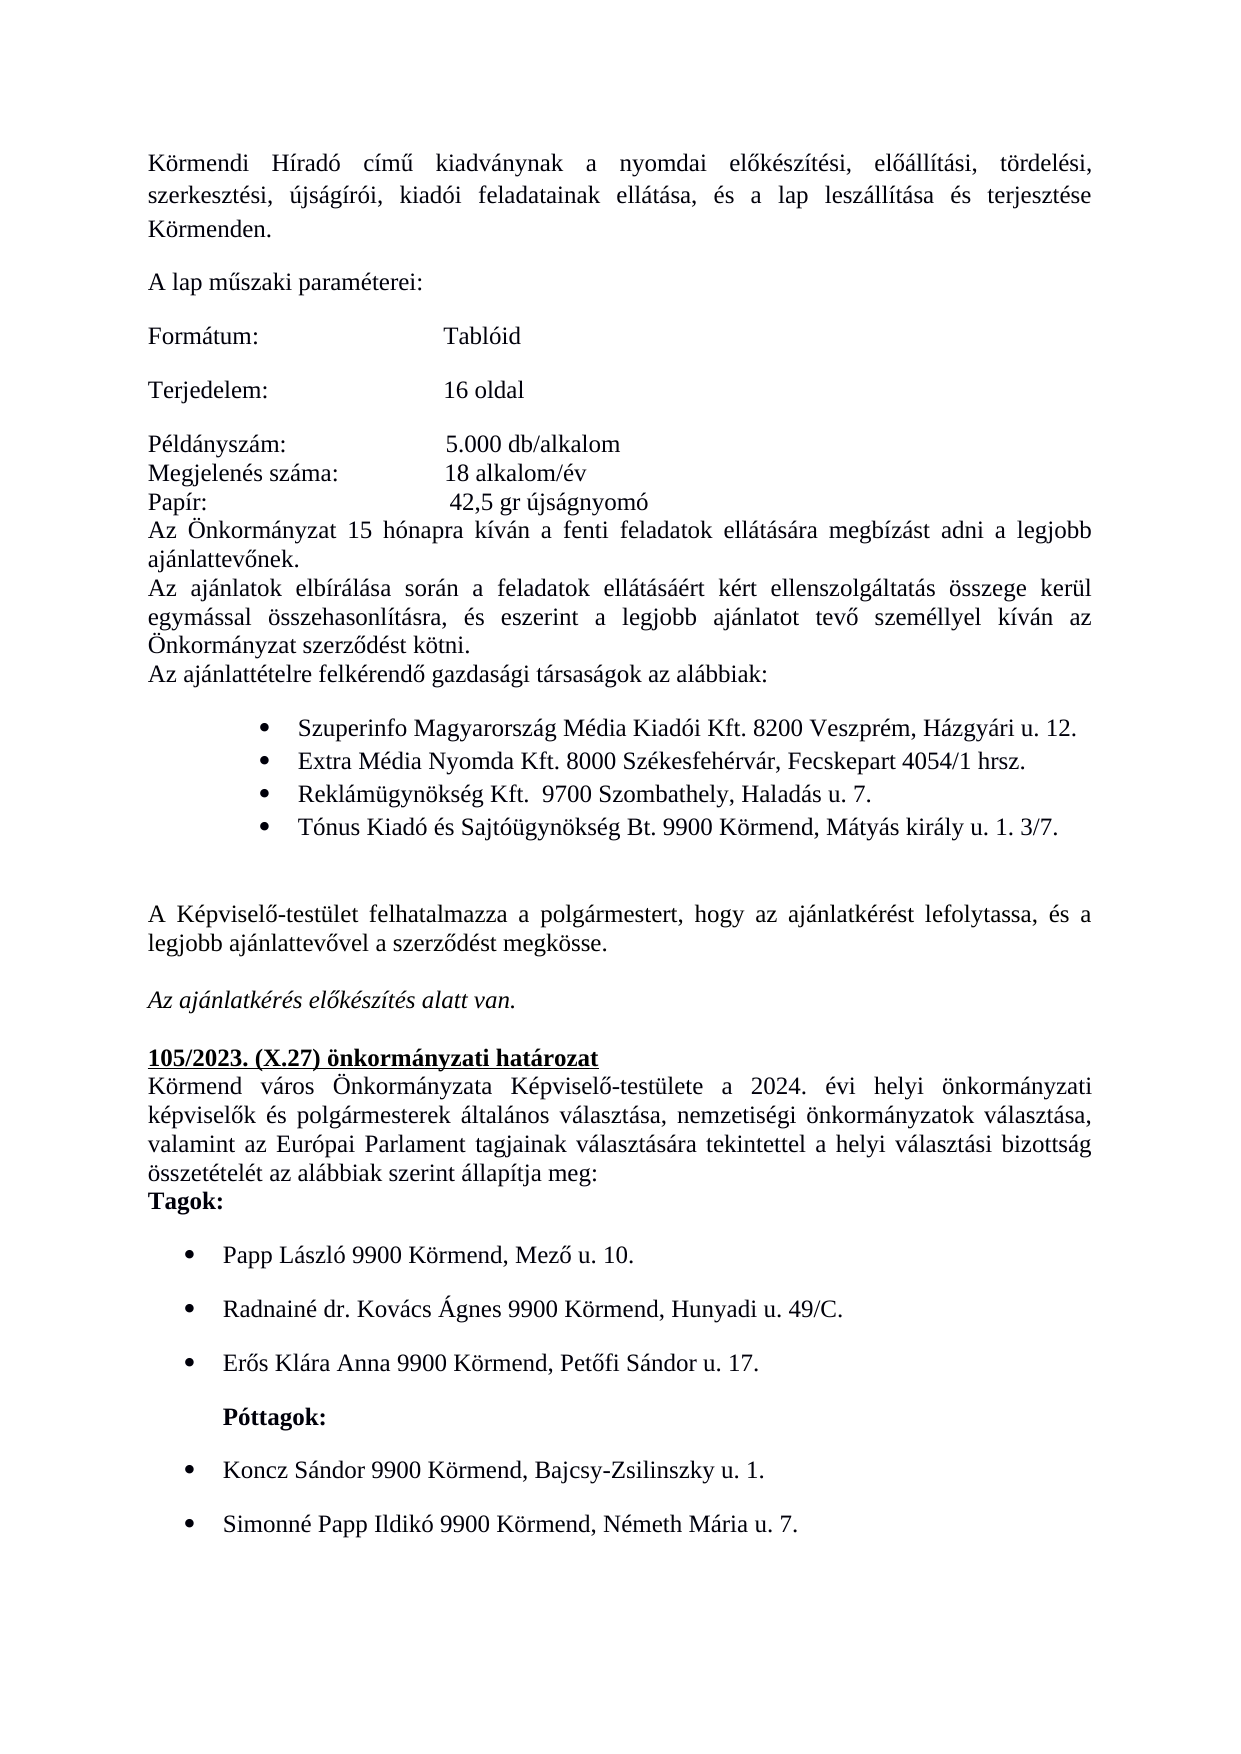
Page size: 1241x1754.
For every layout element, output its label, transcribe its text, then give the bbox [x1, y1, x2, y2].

list Extra Média Nyomda Kft. 8000 Székesfehérvár, Fecskepart 4054/1 hrsz. [260, 746, 1093, 775]
text Póttagok: [223, 1402, 1093, 1431]
text 105/2023. (X.27) önkormányzati határozat [148, 1043, 1093, 1071]
text Papír: 42,5 gr újságnyomó [148, 487, 1093, 515]
list Simonné Papp Ildikó 9900 Körmend, Németh Mária u. 7. [185, 1509, 1093, 1538]
text Az Önkormányzat 15 hónapra kíván a fenti feladatok ellátására megbízást adni a legjobb ajánlattevőnek. [148, 515, 1093, 573]
text Az ajánlatok elbírálása során a feladatok ellátásáért kért ellenszolgáltatás összege kerül egymással összehasonlításra, és eszerint a legjobb ajánlatot tevő személlyel kíván az Önkormányzat szerződést kötni. [148, 573, 1093, 659]
text Megjelenés száma: 18 alkalom/év [148, 458, 1093, 487]
text Az ajánlatkérés előkészítés alatt van. [148, 985, 1093, 1014]
list Erős Klára Anna 9900 Körmend, Petőfi Sándor u. 17. [185, 1348, 1093, 1377]
text Tagok: [148, 1186, 1093, 1215]
text Az ajánlattételre felkérendő gazdasági társaságok az alábbiak: [148, 659, 1093, 688]
text Formátum: Tablóid [148, 321, 1093, 350]
text A lap műszaki paraméterei: [148, 267, 1093, 296]
list Koncz Sándor 9900 Körmend, Bajcsy-Zsilinszky u. 1. [185, 1456, 1093, 1484]
list Tónus Kiadó és Sajtóügynökség Bt. 9900 Körmend, Mátyás király u. 1. 3/7. [260, 812, 1093, 841]
text Körmendi Híradó című kiadványnak a nyomdai előkészítési, előállítási, tördelési, szerkesztési, újságírói, kiadói feladatainak ellátása, és a lap leszállítása és terjesztése Körmenden. [148, 148, 1093, 242]
list Papp László 9900 Körmend, Mező u. 10. [185, 1240, 1093, 1269]
list Radnainé dr. Kovács Ágnes 9900 Körmend, Hunyadi u. 49/C. [185, 1294, 1093, 1323]
list Szuperinfo Magyarország Média Kiadói Kft. 8200 Veszprém, Házgyári u. 12. [260, 713, 1093, 742]
text A Képviselő-testület felhatalmazza a polgármestert, hogy az ajánlatkérést lefolytassa, és a legjobb ajánlattevővel a szerződést megkösse. [148, 899, 1093, 956]
text Terjedelem: 16 oldal [148, 375, 1093, 404]
text Körmend város Önkormányzata Képviselő-testülete a 2024. évi helyi önkormányzati képviselők és polgármesterek általános választása, nemzetiségi önkormányzatok választása, valamint az Európai Parlament tagjainak választására tekintettel a helyi választási bizottság összetételét az alábbiak szerint állapítja meg: [148, 1071, 1093, 1186]
list Reklámügynökség Kft. 9700 Szombathely, Haladás u. 7. [260, 779, 1093, 808]
text Példányszám: 5.000 db/alkalom [148, 429, 1093, 458]
